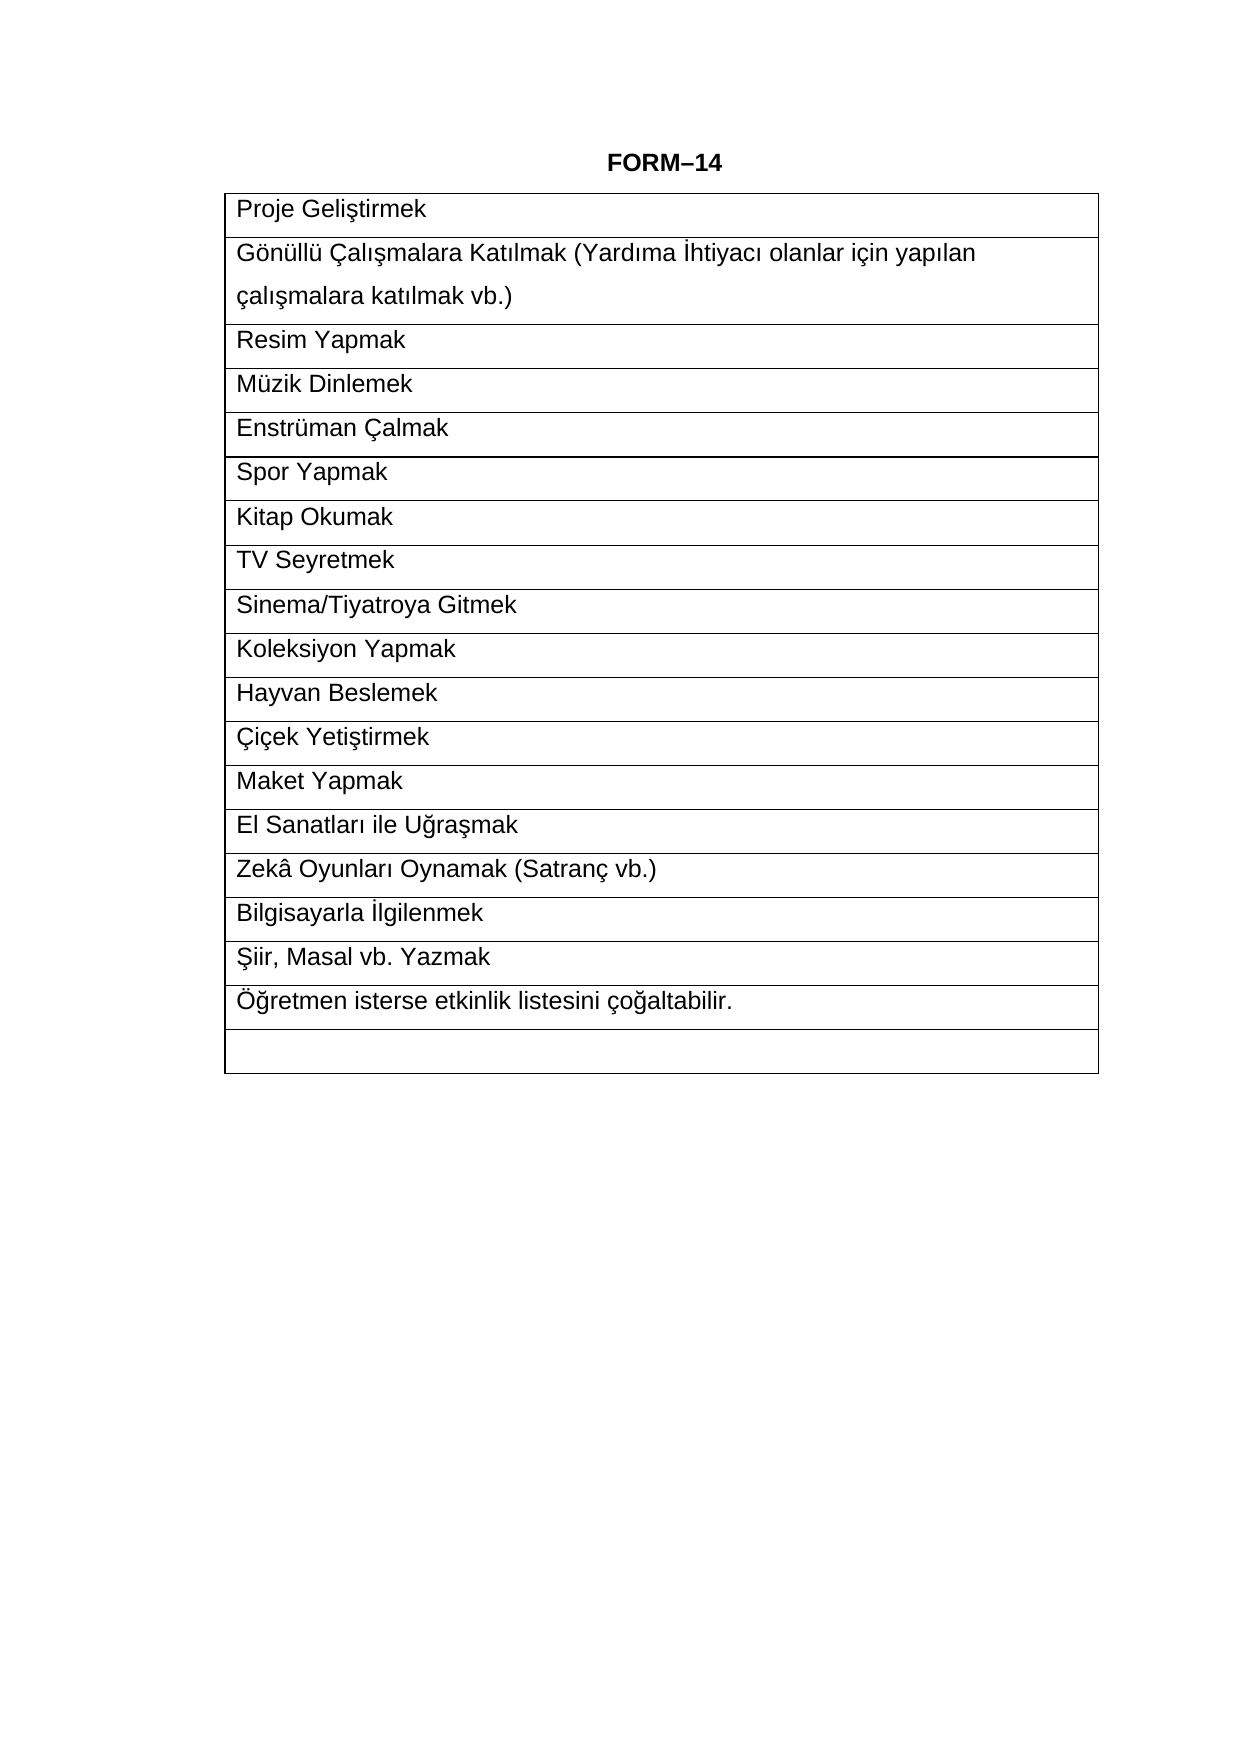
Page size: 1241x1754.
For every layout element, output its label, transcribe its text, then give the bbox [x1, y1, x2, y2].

table_cell Koleksiyon Yapmak [226, 634, 1098, 677]
text FORM–14 [236, 148, 1092, 176]
table_cell Şiir, Masal vb. Yazmak [226, 942, 1098, 985]
table_cell Hayvan Beslemek [226, 678, 1098, 721]
table_cell El Sanatları ile Uğraşmak [226, 810, 1098, 853]
table_cell Kitap Okumak [226, 501, 1098, 544]
table_cell Maket Yapmak [226, 766, 1098, 809]
table_cell Zekâ Oyunları Oynamak (Satranç vb.) [226, 854, 1098, 897]
table_cell Enstrüman Çalmak [226, 413, 1098, 456]
table_cell TV Seyretmek [226, 546, 1098, 588]
table_header Proje Geliştirmek [226, 194, 1098, 237]
table_cell Bilgisayarla İlgilenmek [226, 898, 1098, 941]
table_cell Sinema/Tiyatroya Gitmek [226, 590, 1098, 633]
table_cell Müzik Dinlemek [226, 369, 1098, 412]
table_cell Öğretmen isterse etkinlik listesini çoğaltabilir. [226, 986, 1098, 1029]
table_cell Gönüllü Çalışmalara Katılmak (Yardıma İhtiyacı olanlar için yapılan çalışmalara katılmak vb.) [226, 238, 1098, 324]
table_cell Çiçek Yetiştirmek [226, 722, 1098, 765]
table_cell Spor Yapmak [226, 458, 1098, 500]
table_cell [226, 1030, 1098, 1073]
table_cell Resim Yapmak [226, 325, 1098, 368]
